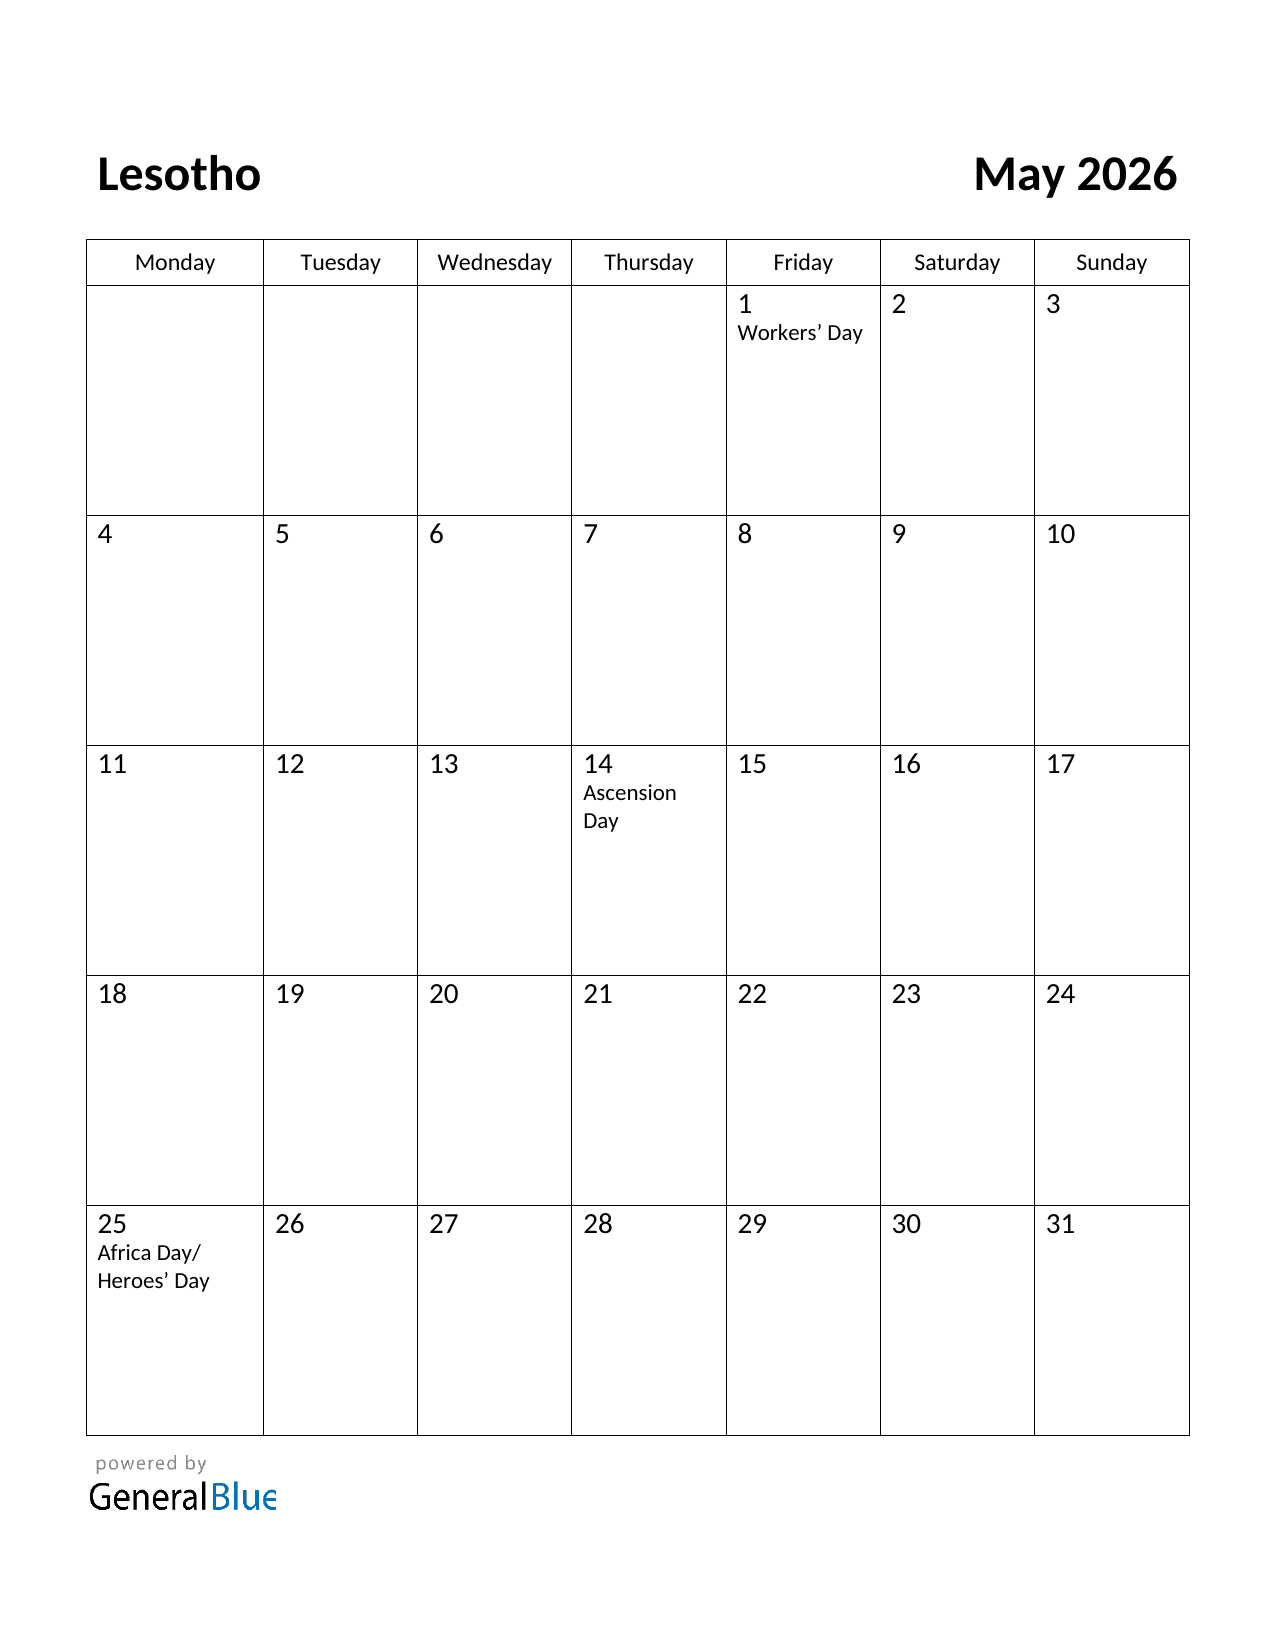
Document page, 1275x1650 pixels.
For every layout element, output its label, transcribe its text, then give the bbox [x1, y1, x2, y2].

table_cell 5 [264, 516, 417, 548]
table_cell [264, 548, 417, 744]
table_cell 13 [418, 746, 571, 778]
table_cell Workers’ Day [727, 318, 880, 514]
table_cell 8 [727, 516, 880, 548]
table_cell [418, 318, 571, 514]
table_cell [572, 1008, 726, 1204]
table_cell [87, 318, 263, 514]
table_cell 12 [264, 746, 417, 778]
table_cell 25 [87, 1206, 263, 1238]
table_cell [727, 1238, 880, 1434]
table_cell [1035, 1008, 1189, 1204]
table_cell [264, 318, 417, 514]
table_cell 9 [881, 516, 1034, 548]
table_cell 29 [727, 1206, 880, 1238]
table_header May 2026 [572, 105, 1189, 239]
table_cell 4 [87, 516, 263, 548]
table_cell [572, 318, 726, 514]
table_cell 22 [727, 976, 880, 1008]
table_cell 11 [87, 746, 263, 778]
table_cell 21 [572, 976, 726, 1008]
table_cell [572, 548, 726, 744]
table_cell [881, 1238, 1034, 1434]
table_cell [87, 548, 263, 744]
table_cell [1035, 548, 1189, 744]
table_cell 2 [881, 286, 1034, 318]
table_cell [881, 548, 1034, 744]
table_cell [727, 1008, 880, 1204]
table_cell Monday [87, 240, 263, 284]
table_cell [572, 286, 726, 318]
table_cell 19 [264, 976, 417, 1008]
table_cell [418, 548, 571, 744]
table_cell 15 [727, 746, 880, 778]
table_cell [264, 1238, 417, 1434]
table_cell [264, 286, 417, 318]
table_cell [1035, 318, 1189, 514]
table_cell 23 [881, 976, 1034, 1008]
table_cell [87, 286, 263, 318]
table_cell Sunday [1035, 240, 1189, 284]
table_cell [572, 1238, 726, 1434]
table_cell [727, 548, 880, 744]
table_cell 6 [418, 516, 571, 548]
picture [88, 1452, 276, 1515]
table_cell 7 [572, 516, 726, 548]
table_cell [1035, 778, 1189, 974]
table_cell [727, 778, 880, 974]
table_cell [87, 778, 263, 974]
table_cell [86, 1436, 1189, 1534]
table_cell [264, 778, 417, 974]
table_cell [881, 1008, 1034, 1204]
table_cell 3 [1035, 286, 1189, 318]
table_cell 31 [1035, 1206, 1189, 1238]
table_cell 20 [418, 976, 571, 1008]
table_cell Ascension Day [572, 778, 726, 974]
table_cell 17 [1035, 746, 1189, 778]
table_cell Africa Day/ Heroes’ Day [87, 1238, 263, 1434]
table_cell Tuesday [264, 240, 417, 284]
table_cell [87, 1008, 263, 1204]
table_cell [418, 1238, 571, 1434]
table_cell 1 [727, 286, 880, 318]
table_cell [418, 778, 571, 974]
table_cell [418, 286, 571, 318]
table_cell 28 [572, 1206, 726, 1238]
table_header Lesotho [86, 105, 572, 239]
table_cell Thursday [572, 240, 726, 284]
table_cell 16 [881, 746, 1034, 778]
table_cell 14 [572, 746, 726, 778]
table_cell 27 [418, 1206, 571, 1238]
table_cell 24 [1035, 976, 1189, 1008]
table_cell [1035, 1238, 1189, 1434]
table_cell [881, 778, 1034, 974]
table_cell Saturday [881, 240, 1034, 284]
table_cell [264, 1008, 417, 1204]
table_cell [881, 318, 1034, 514]
table_cell 26 [264, 1206, 417, 1238]
table_cell 10 [1035, 516, 1189, 548]
table_cell Friday [727, 240, 880, 284]
table_cell [418, 1008, 571, 1204]
table_cell Wednesday [418, 240, 571, 284]
table_cell 30 [881, 1206, 1034, 1238]
table_cell 18 [87, 976, 263, 1008]
